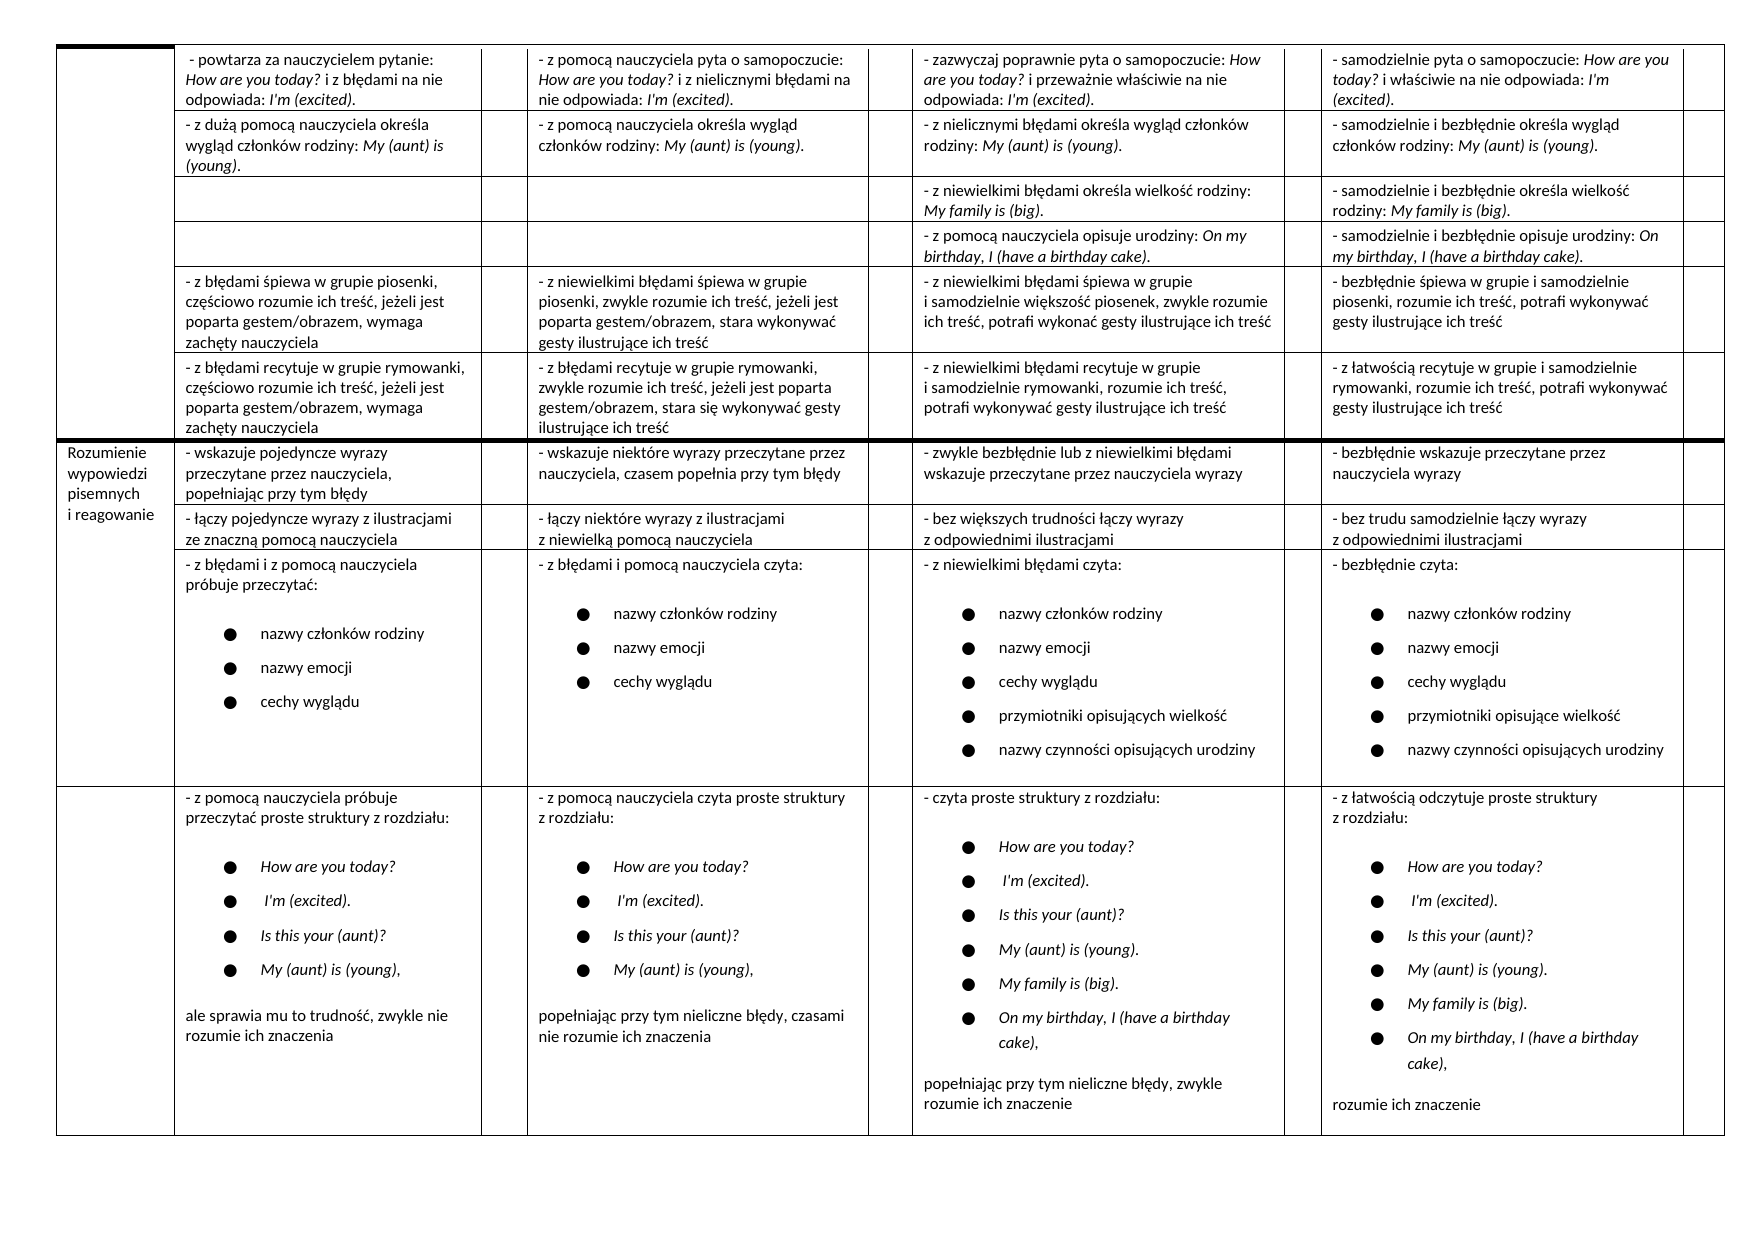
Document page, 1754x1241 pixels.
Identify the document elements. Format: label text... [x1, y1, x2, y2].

table_cell [528, 177, 868, 221]
table_cell - powtarza za nauczycielem pytanie: How are you today? i z błędami na nie odpowiada: I'm (excited). [175, 45, 481, 110]
table_cell [482, 505, 527, 549]
table_cell - bezbłędnie śpiewa w grupie i samodzielnie piosenki, rozumie ich treść, potrafi wykonywać gesty ilustrujące ich treść [1322, 267, 1683, 352]
table_cell - z nielicznymi błędami określa wygląd członków rodziny: My (aunt) is (young). [913, 111, 1284, 176]
table_cell - z łatwością recytuje w grupie i samodzielnie rymowanki, rozumie ich treść, potrafi wykonywać gesty ilustrujące ich treść [1322, 353, 1683, 438]
table_cell - z pomocą nauczyciela określa wygląd członków rodziny: My (aunt) is (young). [528, 111, 868, 176]
table_cell [1683, 45, 1724, 110]
table_cell [869, 177, 912, 221]
table_cell - z błędami recytuje w grupie rymowanki, częściowo rozumie ich treść, jeżeli jest poparta gestem/obrazem, wymaga zachęty nauczyciela [175, 353, 481, 438]
table_cell - zwykle bezbłędnie lub z niewielkimi błędami wskazuje przeczytane przez nauczyciela wyrazy [913, 443, 1284, 504]
table_cell [1684, 267, 1724, 352]
table_cell - łączy pojedyncze wyrazy z ilustracjami ze znaczną pomocą nauczyciela [175, 505, 481, 549]
table_cell [175, 177, 481, 221]
table_cell - samodzielnie i bezbłędnie określa wygląd członków rodziny: My (aunt) is (young). [1322, 111, 1683, 176]
table_cell [481, 45, 527, 110]
table_cell [869, 222, 912, 266]
table_cell [869, 353, 912, 438]
table_cell [482, 443, 527, 504]
table_cell - z dużą pomocą nauczyciela określa wygląd członków rodziny: My (aunt) is (young). [175, 111, 481, 176]
table_cell [175, 222, 481, 266]
table_cell - z błędami i pomocą nauczyciela czyta: nazwy członków rodziny nazwy emocji cechy wyglądu [528, 550, 868, 786]
table_cell [528, 222, 868, 266]
table_cell [1684, 222, 1724, 266]
table_cell [869, 443, 912, 504]
table_cell [482, 222, 527, 266]
table_cell - z pomocą nauczyciela pyta o samopoczucie: How are you today? i z nielicznymi błędami na nie odpowiada: I'm (excited). [527, 45, 868, 110]
table_cell - z błędami recytuje w grupie rymowanki, zwykle rozumie ich treść, jeżeli jest poparta gestem/obrazem, stara się wykonywać gesty ilustrujące ich treść [528, 353, 868, 438]
table_cell [1285, 111, 1321, 176]
table_cell - z pomocą nauczyciela czyta proste struktury z rozdziału: How are you today? I'm (excited). Is this your (aunt)? My (aunt) is (young), popełniając przy tym nieliczne błędy, czasami nie rozumie ich znaczenia [528, 787, 868, 1135]
table_cell - z łatwością odczytuje proste struktury z rozdziału: How are you today? I'm (excited). Is this your (aunt)? My (aunt) is (young). My family is (big). On my birthday, I (have a birthday cake), rozumie ich znaczenie [1322, 787, 1683, 1135]
table_cell [869, 267, 912, 352]
table_cell - bezbłędnie wskazuje przeczytane przez nauczyciela wyrazy [1322, 443, 1683, 504]
table_cell - z pomocą nauczyciela próbuje przeczytać proste struktury z rozdziału: How are you today? I'm (excited). Is this your (aunt)? My (aunt) is (young), ale sprawia mu to trudność, zwykle nie rozumie ich znaczenia [175, 787, 481, 1135]
table_cell [869, 111, 912, 176]
table_cell [482, 353, 527, 438]
table_cell [1285, 45, 1321, 110]
table_cell - samodzielnie pyta o samopoczucie: How are you today? i właściwie na nie odpowiada: I'm (excited). [1321, 45, 1683, 110]
table_cell [869, 505, 912, 549]
table_cell - z niewielkimi błędami śpiewa w grupie piosenki, zwykle rozumie ich treść, jeżeli jest poparta gestem/obrazem, stara wykonywać gesty ilustrujące ich treść [528, 267, 868, 352]
table_cell - bez większych trudności łączy wyrazy z odpowiednimi ilustracjami [913, 505, 1284, 549]
table_cell [1285, 177, 1321, 221]
table_cell - z błędami i z pomocą nauczyciela próbuje przeczytać: nazwy członków rodziny nazwy emocji cechy wyglądu [175, 550, 481, 786]
table_cell - samodzielnie i bezbłędnie określa wielkość rodziny: My family is (big). [1322, 177, 1683, 221]
table_cell - wskazuje niektóre wyrazy przeczytane przez nauczyciela, czasem popełnia przy tym błędy [528, 443, 868, 504]
table_cell - czyta proste struktury z rozdziału: How are you today? I'm (excited). Is this your (aunt)? My (aunt) is (young). My family is (big). On my birthday, I (have a birthday cake), popełniając przy tym nieliczne błędy, zwykle rozumie ich znaczenie [913, 787, 1284, 1135]
table_cell - z błędami śpiewa w grupie piosenki, częściowo rozumie ich treść, jeżeli jest poparta gestem/obrazem, wymaga zachęty nauczyciela [175, 267, 481, 352]
table_cell [1684, 787, 1724, 1135]
table_cell [57, 787, 174, 1135]
table_cell [1684, 111, 1724, 176]
table_cell - z niewielkimi błędami śpiewa w grupie i samodzielnie większość piosenek, zwykle rozumie ich treść, potrafi wykonać gesty ilustrujące ich treść [913, 267, 1284, 352]
table_cell - z pomocą nauczyciela opisuje urodziny: On my birthday, I (have a birthday cake). [913, 222, 1284, 266]
table_cell [869, 550, 912, 786]
table_cell [482, 267, 527, 352]
table_cell - z niewielkimi błędami określa wielkość rodziny: My family is (big). [913, 177, 1284, 221]
table_cell - z niewielkimi błędami czyta: nazwy członków rodziny nazwy emocji cechy wyglądu przymiotniki opisujących wielkość nazwy czynności opisujących urodziny [913, 550, 1284, 786]
table_cell [869, 787, 912, 1135]
table_cell Rozumienie wypowiedzi pisemnych i reagowanie [57, 443, 174, 786]
table_cell [1684, 443, 1724, 504]
table_cell [868, 45, 912, 110]
table_cell [1684, 177, 1724, 221]
table_cell - bezbłędnie czyta: nazwy członków rodziny nazwy emocji cechy wyglądu przymiotniki opisujące wielkość nazwy czynności opisujących urodziny [1322, 550, 1683, 786]
table_cell - samodzielnie i bezbłędnie opisuje urodziny: On my birthday, I (have a birthday cake). [1322, 222, 1683, 266]
table_cell [482, 787, 527, 1135]
table_cell [482, 111, 527, 176]
table_cell [1684, 550, 1724, 786]
table_cell - zazwyczaj poprawnie pyta o samopoczucie: How are you today? i przeważnie właściwie na nie odpowiada: I'm (excited). [913, 45, 1284, 110]
table_cell - bez trudu samodzielnie łączy wyrazy z odpowiednimi ilustracjami [1322, 505, 1683, 549]
table_cell [1285, 787, 1321, 1135]
table_cell - z niewielkimi błędami recytuje w grupie i samodzielnie rymowanki, rozumie ich treść, potrafi wykonywać gesty ilustrujące ich treść [913, 353, 1284, 438]
table_cell [1285, 505, 1321, 549]
table_cell [1285, 267, 1321, 352]
table_cell - łączy niektóre wyrazy z ilustracjami z niewielką pomocą nauczyciela [528, 505, 868, 549]
table_cell [1285, 222, 1321, 266]
table_cell [1684, 505, 1724, 549]
table_cell [1684, 353, 1724, 438]
table_cell [1285, 443, 1321, 504]
table_cell [1285, 550, 1321, 786]
table_cell - wskazuje pojedyncze wyrazy przeczytane przez nauczyciela, popełniając przy tym błędy [175, 443, 481, 504]
table_cell [482, 550, 527, 786]
table_cell [482, 177, 527, 221]
table_cell [1285, 353, 1321, 438]
